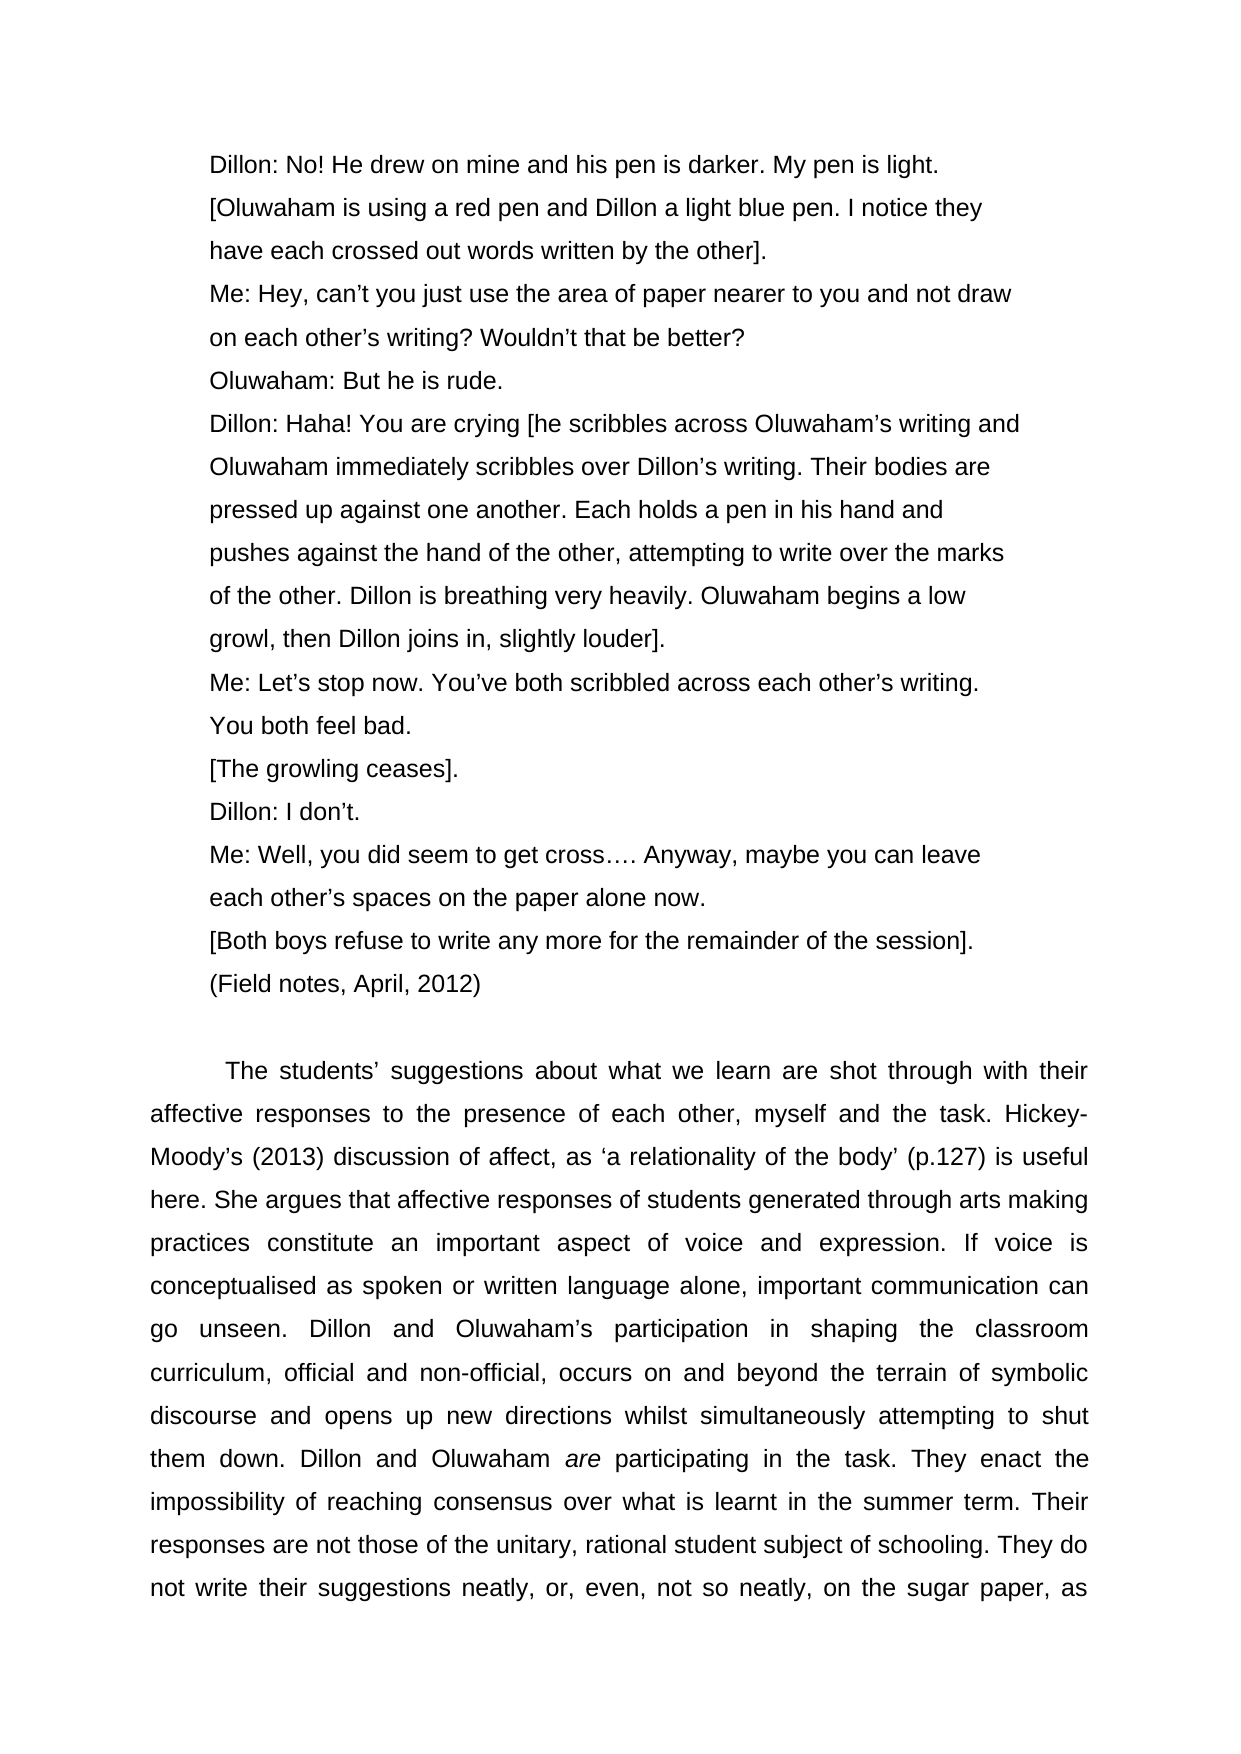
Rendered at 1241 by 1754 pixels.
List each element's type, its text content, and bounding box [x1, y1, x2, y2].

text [150, 1056, 1090, 1602]
text Dillon: I don’t. [209, 797, 1031, 826]
text Dillon: Haha! You are crying [he scribbles across Oluwaham’s writing and Oluwaham immediately scribbles over Dillon’s writing. Their bodies are pressed up against one another. Each holds a pen in his hand and pushes against the hand of the other, attempting to write over the marks of the other. Dillon is breathing very heavily. Oluwaham begins a low growl, then Dillon joins in, slightly louder]. [209, 409, 1031, 653]
text (Field notes, April, 2012) [209, 969, 1031, 998]
text Me: Well, you did seem to get cross…. Anyway, maybe you can leave each other’s spaces on the paper alone now. [209, 840, 1031, 912]
text Dillon: No! He drew on mine and his pen is darker. My pen is light. [209, 150, 1031, 179]
text Me: Hey, can’t you just use the area of paper nearer to you and not draw on each other’s writing? Wouldn’t that be better? [209, 279, 1031, 351]
text Oluwaham: But he is rude. [209, 366, 1031, 394]
text [Both boys refuse to write any more for the remainder of the session]. [209, 926, 1031, 955]
text Me: Let’s stop now. You’ve both scribbled across each other’s writing. You both feel bad. [209, 667, 1031, 739]
text [Oluwaham is using a red pen and Dillon a light blue pen. I notice they have each crossed out words written by the other]. [209, 193, 1031, 265]
text [The growling ceases]. [209, 754, 1031, 782]
